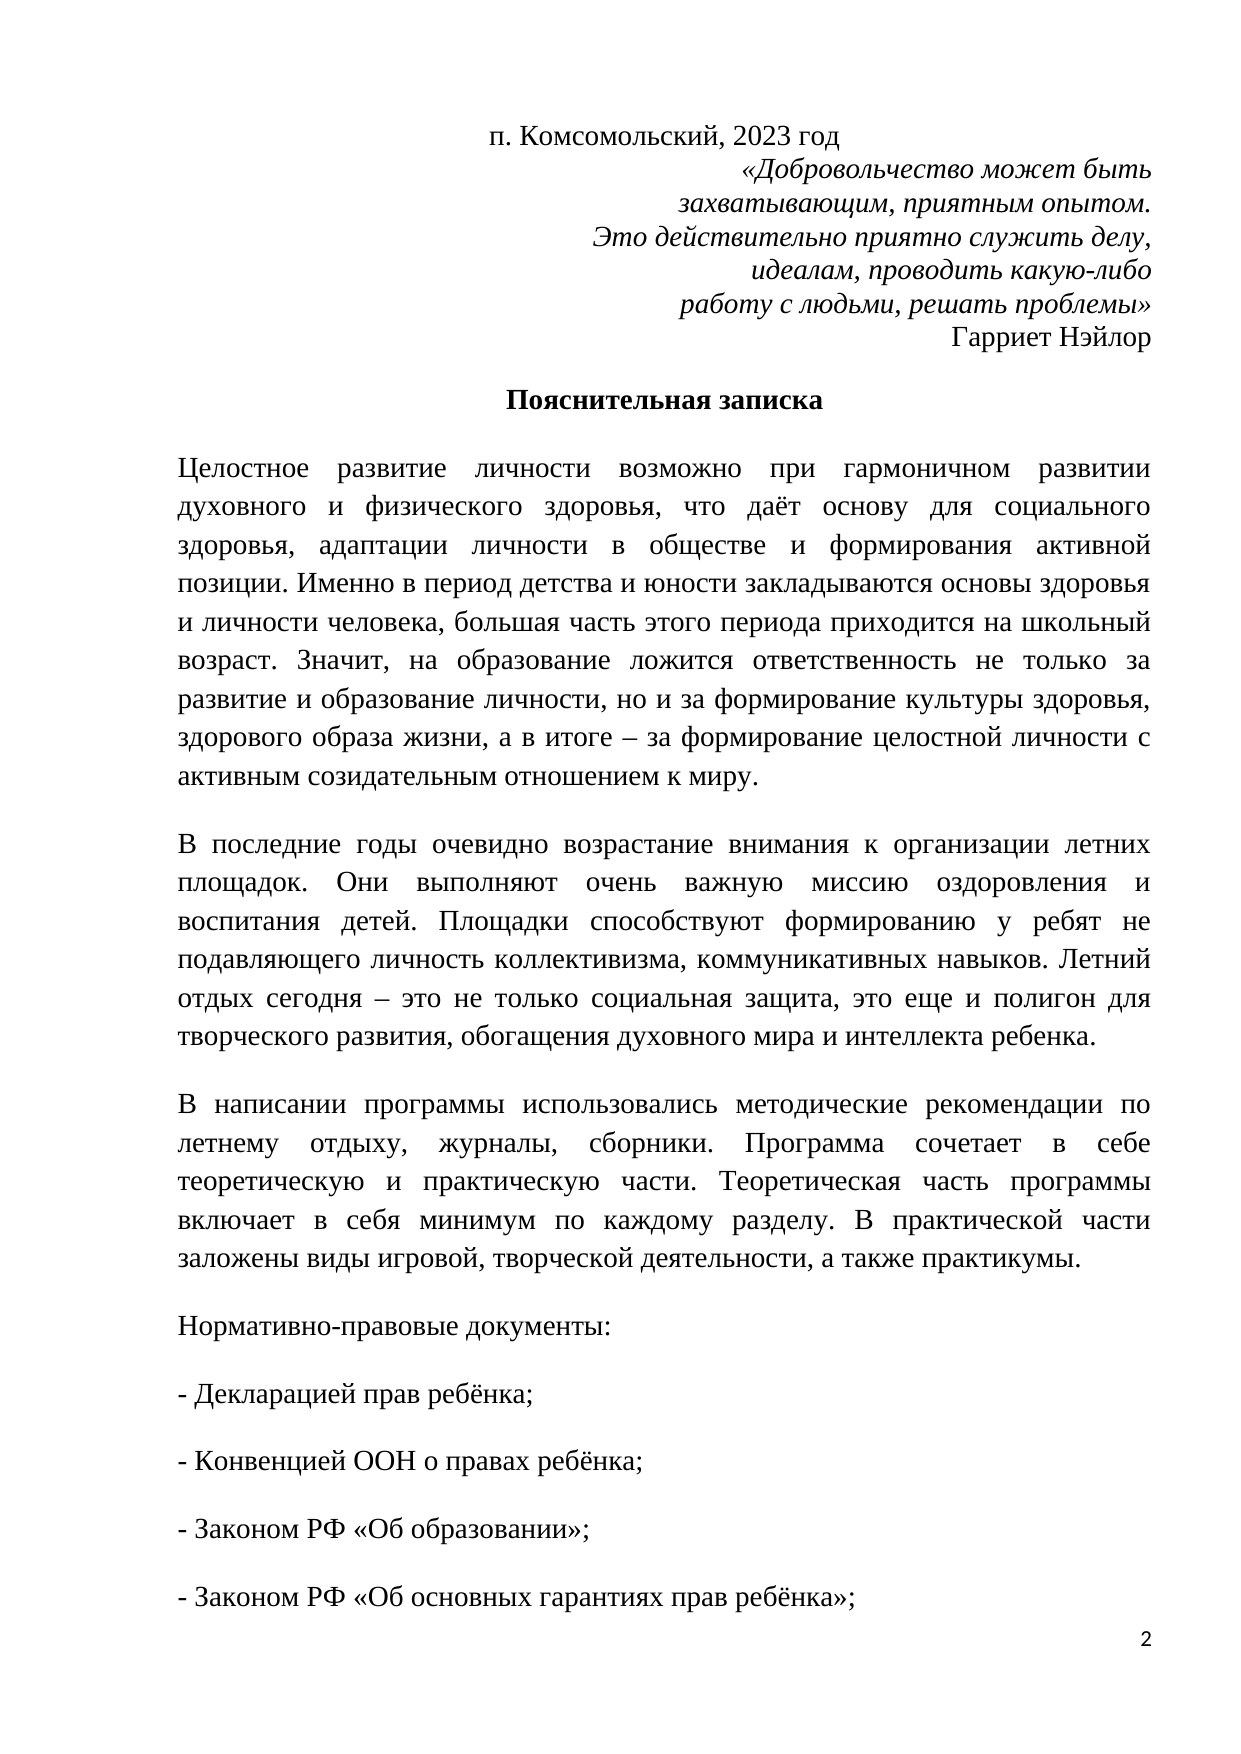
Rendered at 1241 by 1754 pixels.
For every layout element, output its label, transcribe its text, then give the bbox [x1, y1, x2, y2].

text - Законом РФ «Об основных гарантиях прав ребёнка»; [177, 1579, 1152, 1612]
text Это действительно приятно служить делу, [177, 219, 1152, 252]
text В написании программы использовались методические рекомендации по летнему отдыху, журналы, сборники. Программа сочетает в себе теоретическую и практическую части. Теоретическая часть программы включает в себя минимум по каждому разделу. В практической части заложены виды игровой, творческой деятельности, а также практикумы. [177, 1086, 1152, 1274]
text В последние годы очевидно возрастание внимания к организации летних площадок. Они выполняют очень важную миссию оздоровления и воспитания детей. Площадки способствуют формированию у ребят не подавляющего личность коллективизма, коммуникативных навыков. Летний отдых сегодня – это не только социальная защита, это еще и полигон для творческого развития, обогащения духовного мира и интеллекта ребенка. [177, 826, 1152, 1052]
text - Законом РФ «Об образовании»; [177, 1511, 1152, 1545]
text Целостное развитие личности возможно при гармоничном развитии духовного и физического здоровья, что даёт основу для социального здоровья, адаптации личности в обществе и формирования активной позиции. Именно в период детства и юности закладываются основы здоровья и личности человека, большая часть этого периода приходится на школьный возраст. Значит, на образование ложится ответственность не только за развитие и образование личности, но и за формирование культуры здоровья, здорового образа жизни, а в итоге – за формирование целостной личности с активным созидательным отношением к миру. [177, 450, 1152, 792]
text захватывающим, приятным опытом. [177, 185, 1152, 219]
text Пояснительная записка [177, 382, 1152, 416]
text Гарриет Нэйлор [177, 319, 1152, 353]
text п. Комсомольский, 2023 год [177, 118, 1152, 152]
text - Конвенцией ООН о правах ребёнка; [177, 1443, 1152, 1477]
text работу с людьми, решать проблемы» [177, 286, 1152, 319]
text идеалам, проводить какую-либо [177, 252, 1152, 286]
text Нормативно-правовые документы: [177, 1308, 1152, 1342]
text «Добровольчество может быть [177, 152, 1152, 185]
text - Декларацией прав ребёнка; [177, 1376, 1152, 1409]
